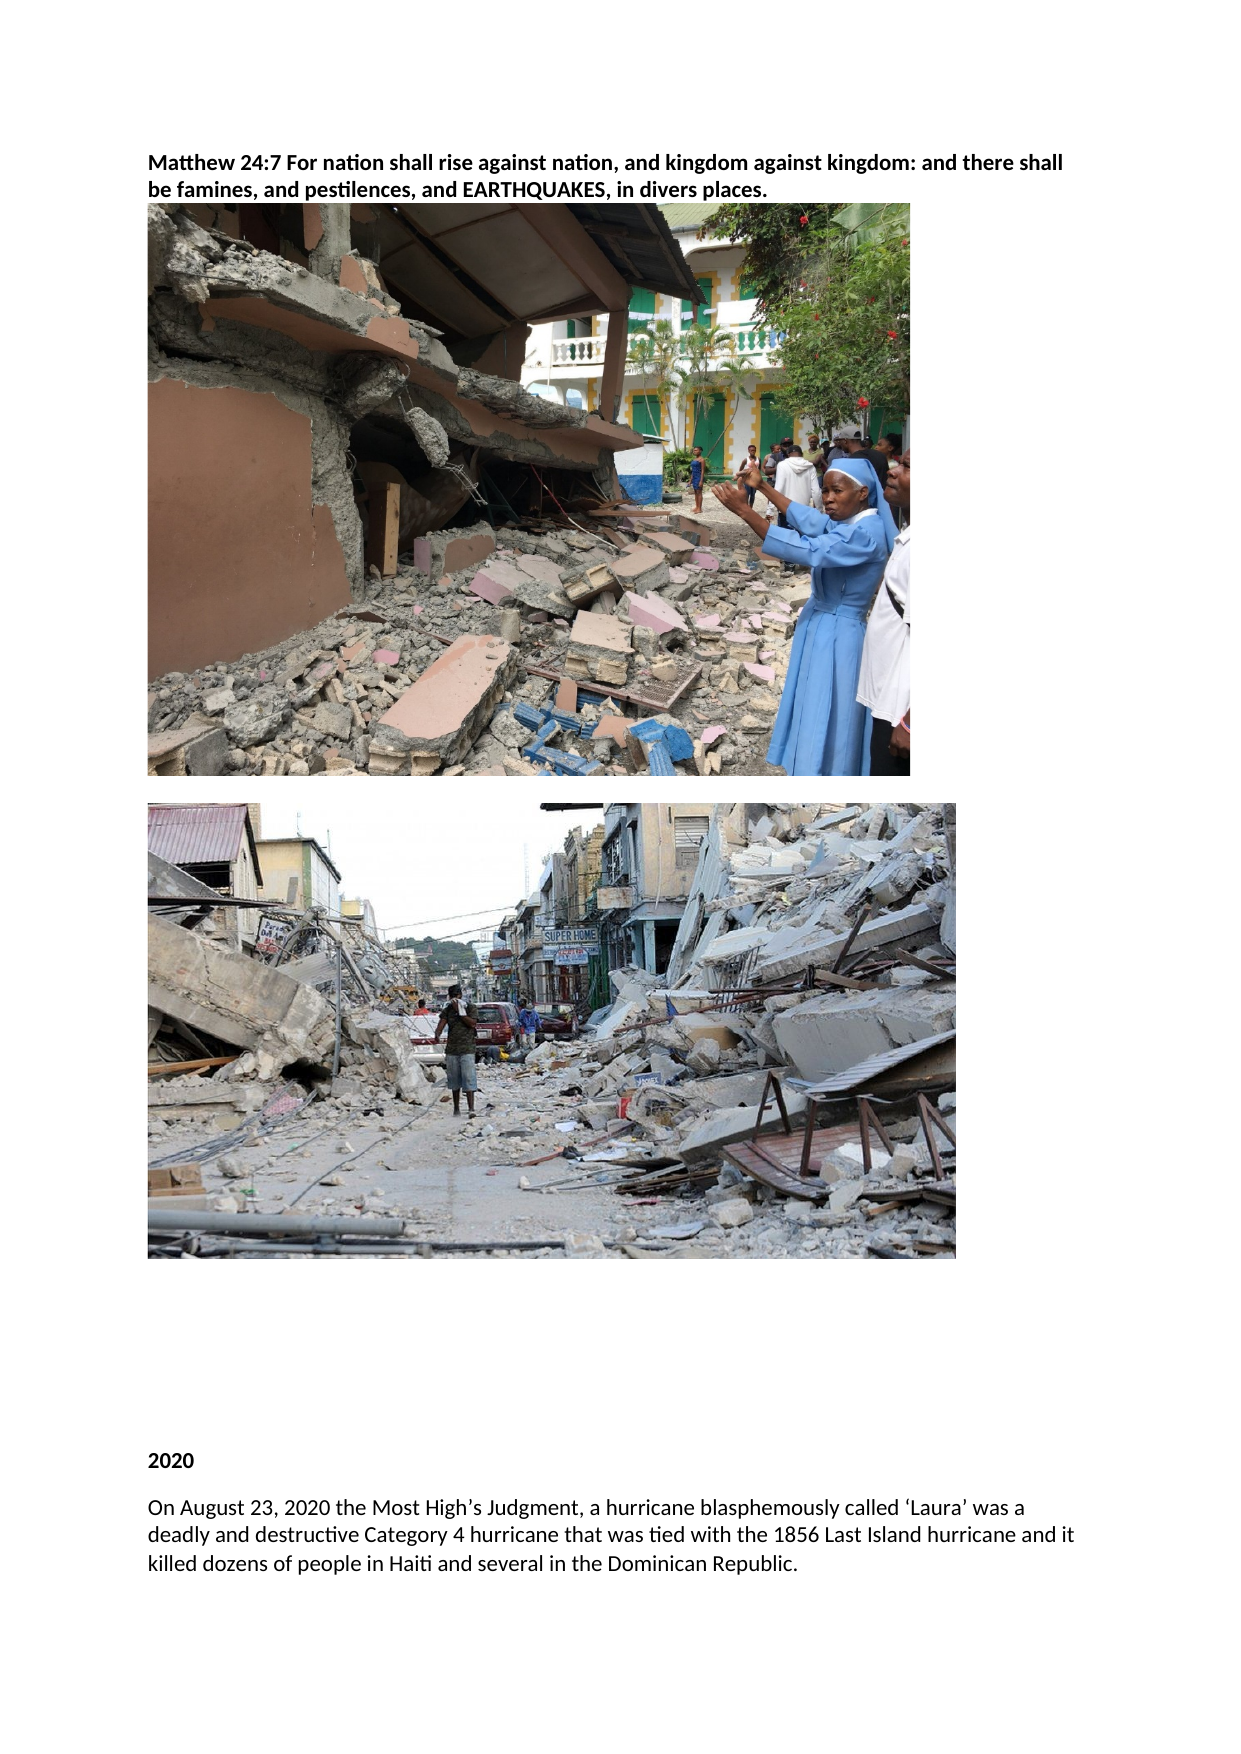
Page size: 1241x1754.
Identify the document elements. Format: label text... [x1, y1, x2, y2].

picture [147, 803, 956, 1259]
text On August 23, 2020 the Most High’s Judgment, a hurricane blasphemously called ‘Laura’ was a deadly and destructive Category 4 hurricane that was tied with the 1856 Last Island hurricane and it killed dozens of people in Haiti and several in the Dominican Republic. [148, 1493, 1093, 1577]
picture [147, 203, 910, 776]
text 2020 [148, 1446, 1093, 1474]
